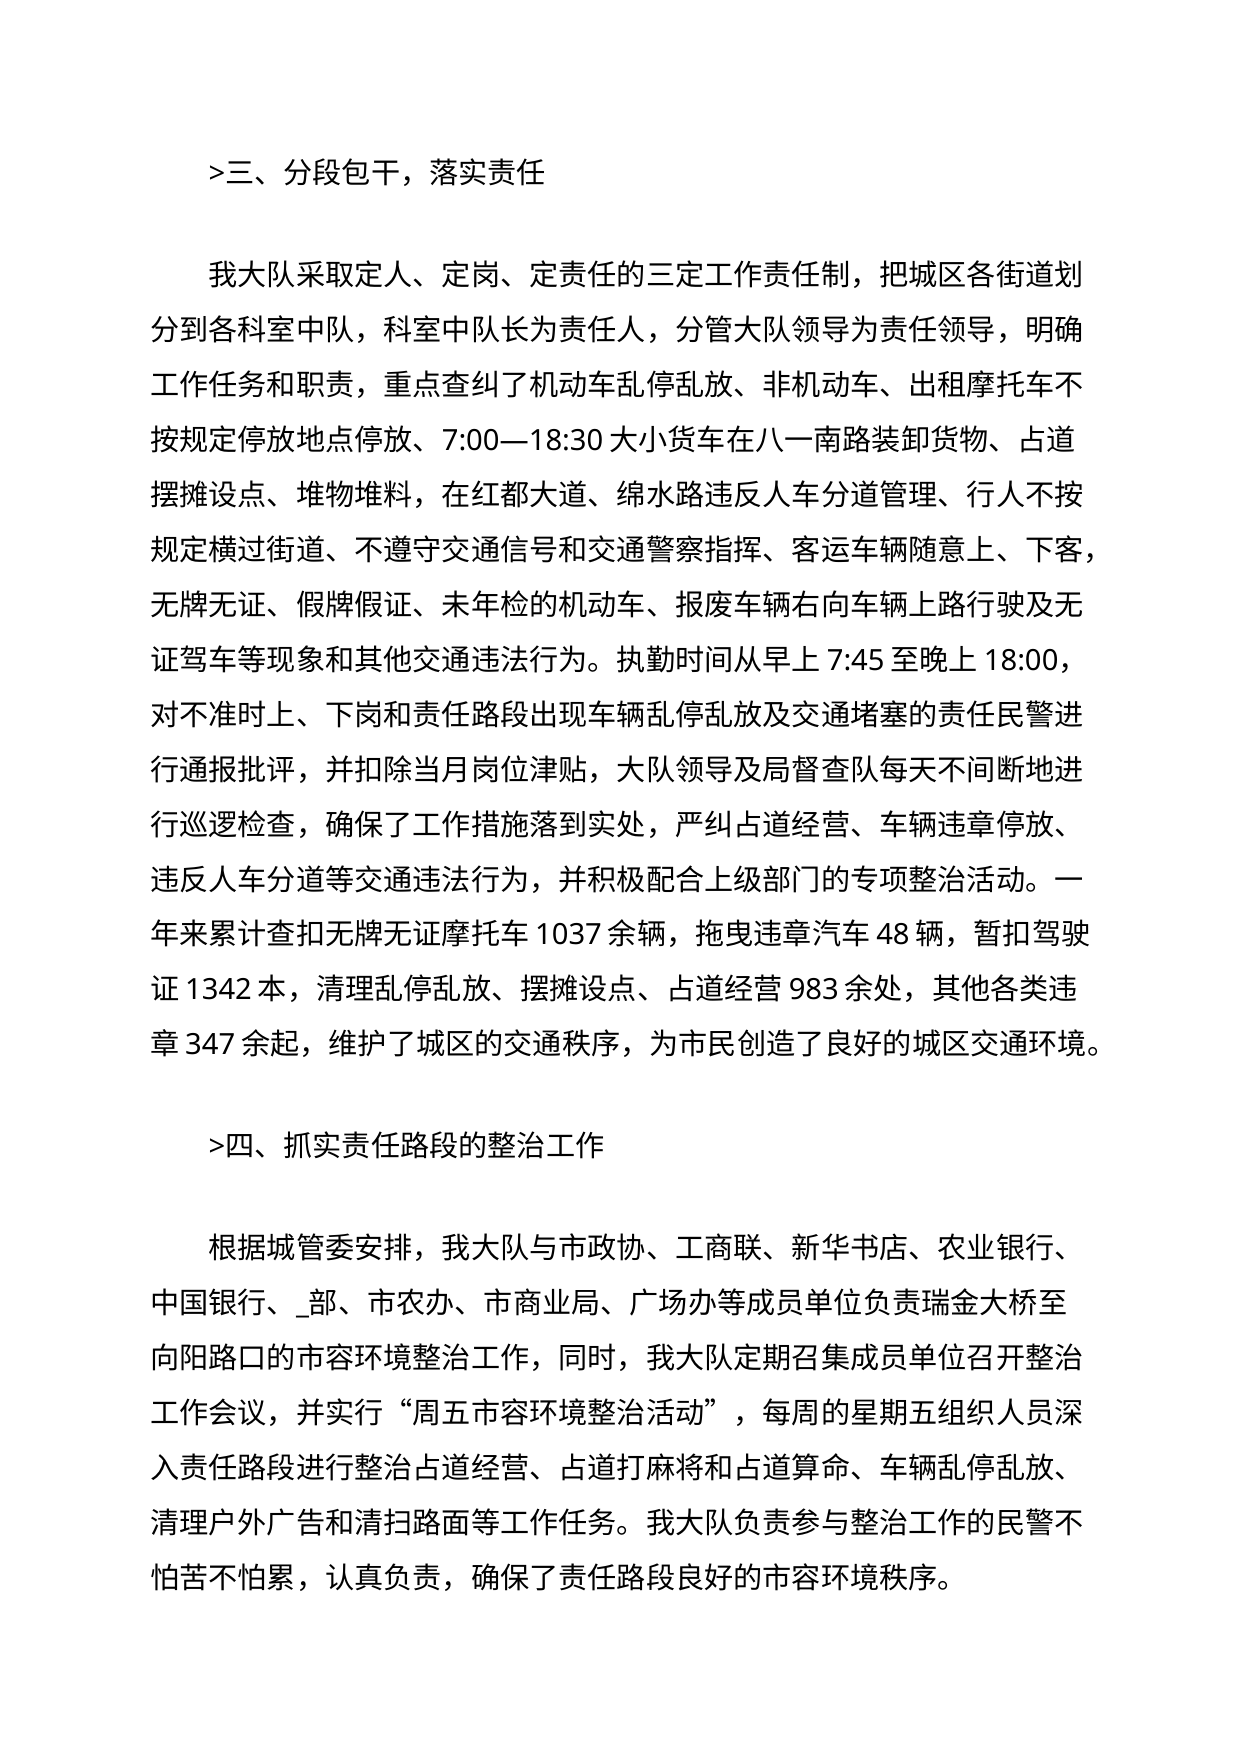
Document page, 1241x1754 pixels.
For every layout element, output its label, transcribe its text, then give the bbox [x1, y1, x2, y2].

text >四、抓实责任路段的整治工作 [150, 1123, 1090, 1165]
text 我大队采取定人、定岗、定责任的三定工作责任制，把城区各街道划分到各科室中队，科室中队长为责任人，分管大队领导为责任领导，明确工作任务和职责，重点查纠了机动车乱停乱放、非机动车、出租摩托车不按规定停放地点停放、7:00—18:30大小货车在八一南路装卸货物、占道摆摊设点、堆物堆料，在红都大道、绵水路违反人车分道管理、行人不按规定横过街道、不遵守交通信号和交通警察指挥、客运车辆随意上、下客，无牌无证、假牌假证、未年检的机动车、报废车辆右向车辆上路行驶及无证驾车等现象和其他交通违法行为。执勤时间从早上7:45至晚上18:00，对不准时上、下岗和责任路段出现车辆乱停乱放及交通堵塞的责任民警进行通报批评，并扣除当月岗位津贴，大队领导及局督查队每天不间断地进行巡逻检查，确保了工作措施落到实处，严纠占道经营、车辆违章停放、违反人车分道等交通违法行为，并积极配合上级部门的专项整治活动。一年来累计查扣无牌无证摩托车1037余辆，拖曳违章汽车48辆，暂扣驾驶证1342本，清理乱停乱放、摆摊设点、占道经营983余处，其他各类违章347余起，维护了城区的交通秩序，为市民创造了良好的城区交通环境。 [150, 252, 1090, 1063]
text >三、分段包干，落实责任 [150, 150, 1090, 192]
text 根据城管委安排，我大队与市政协、工商联、新华书店、农业银行、中国银行、_部、市农办、市商业局、广场办等成员单位负责瑞金大桥至向阳路口的市容环境整治工作，同时，我大队定期召集成员单位召开整治工作会议，并实行“周五市容环境整治活动”，每周的星期五组织人员深入责任路段进行整治占道经营、占道打麻将和占道算命、车辆乱停乱放、清理户外广告和清扫路面等工作任务。我大队负责参与整治工作的民警不怕苦不怕累，认真负责，确保了责任路段良好的市容环境秩序。 [150, 1225, 1090, 1597]
